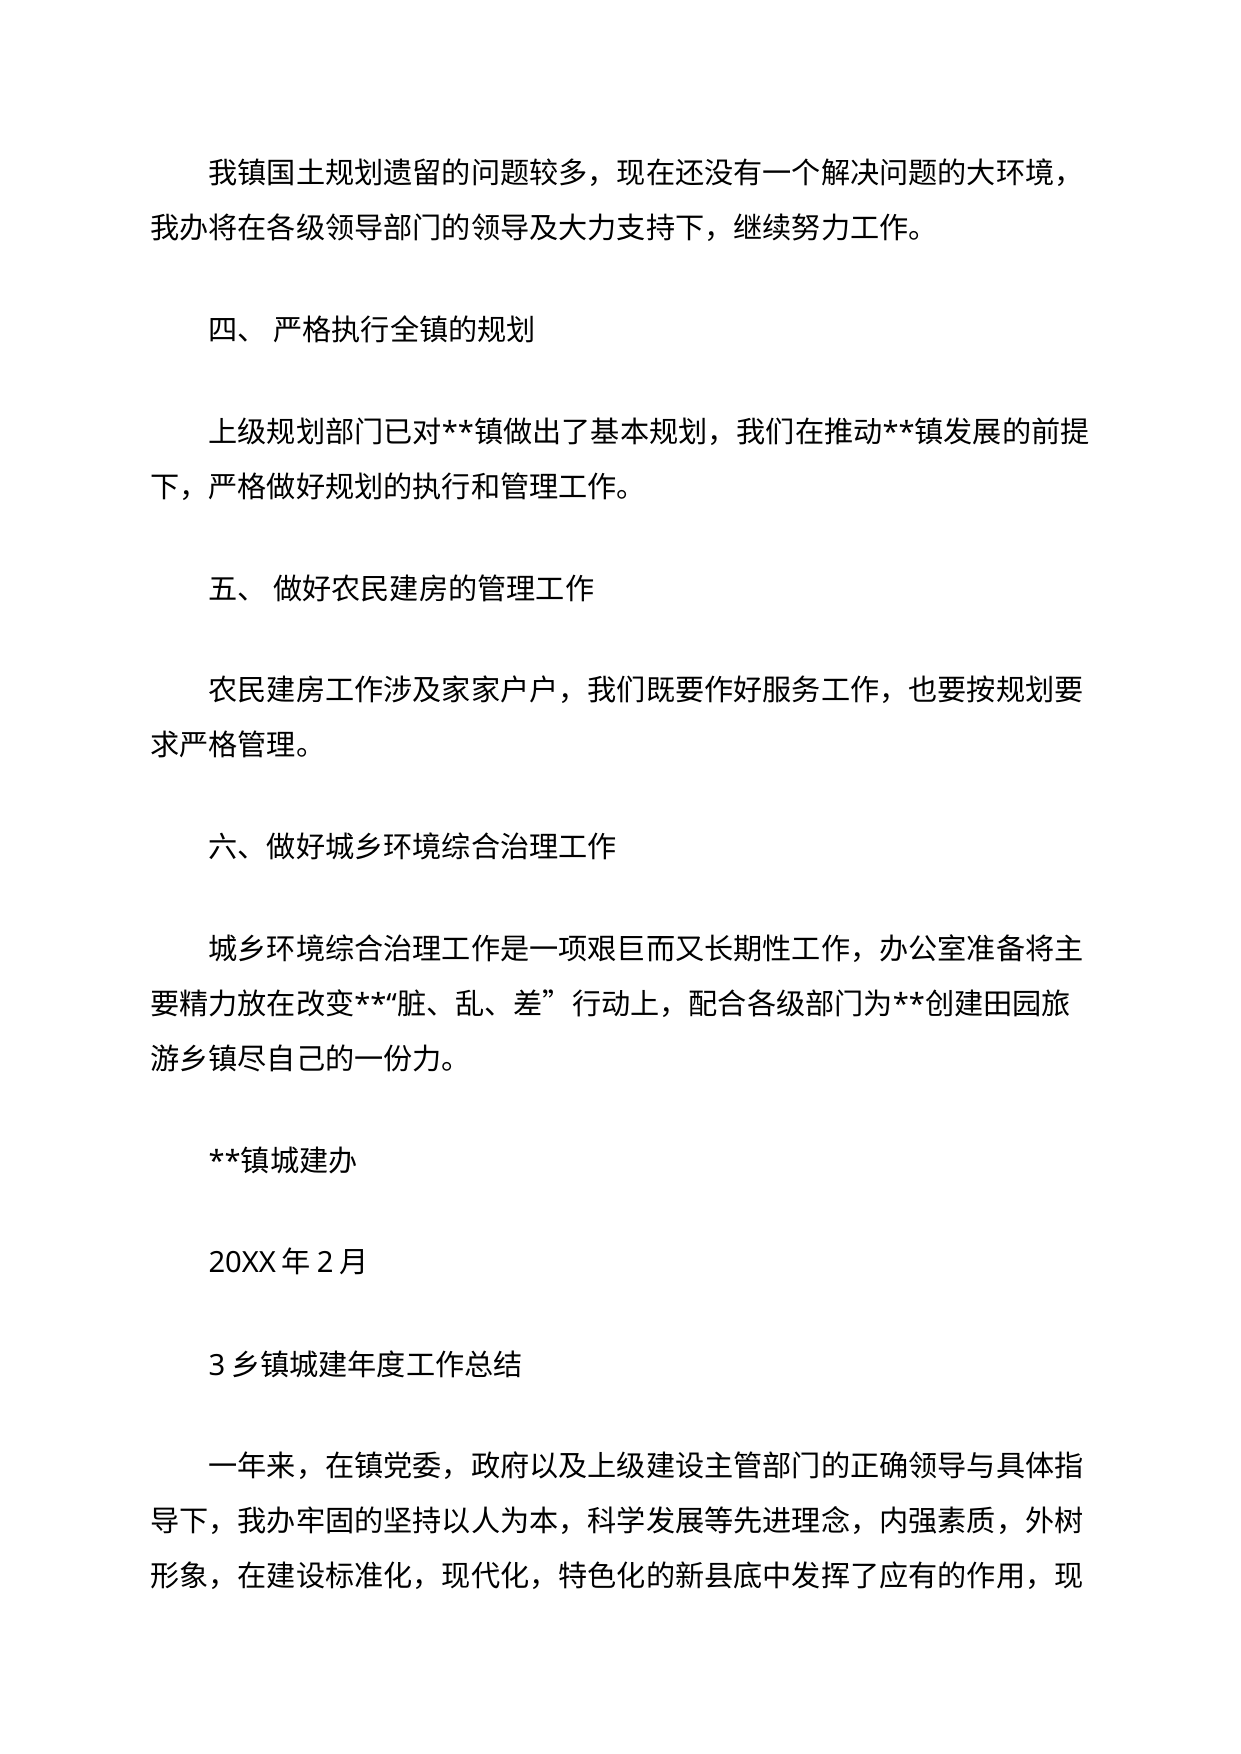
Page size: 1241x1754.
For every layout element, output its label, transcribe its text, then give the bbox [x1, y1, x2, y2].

text 城乡环境综合治理工作是一项艰巨而又长期性工作，办公室准备将主要精力放在改变**“脏、乱、差”行动上，配合各级部门为**创建田园旅游乡镇尽自己的一份力。 [150, 925, 1090, 1078]
text 上级规划部门已对**镇做出了基本规划，我们在推动**镇发展的前提下，严格做好规划的执行和管理工作。 [150, 408, 1090, 506]
text 20XX年2月 [150, 1239, 1090, 1281]
text 我镇国土规划遗留的问题较多，现在还没有一个解决问题的大环境，我办将在各级领导部门的领导及大力支持下，继续努力工作。 [150, 150, 1090, 247]
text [150, 1443, 1090, 1595]
text **镇城建办 [150, 1137, 1090, 1179]
text 六、做好城乡环境综合治理工作 [150, 824, 1090, 866]
text 五、 做好农民建房的管理工作 [150, 565, 1090, 607]
text 3乡镇城建年度工作总结 [150, 1341, 1090, 1383]
text 农民建房工作涉及家家户户，我们既要作好服务工作，也要按规划要求严格管理。 [150, 667, 1090, 764]
text 四、 严格执行全镇的规划 [150, 307, 1090, 349]
